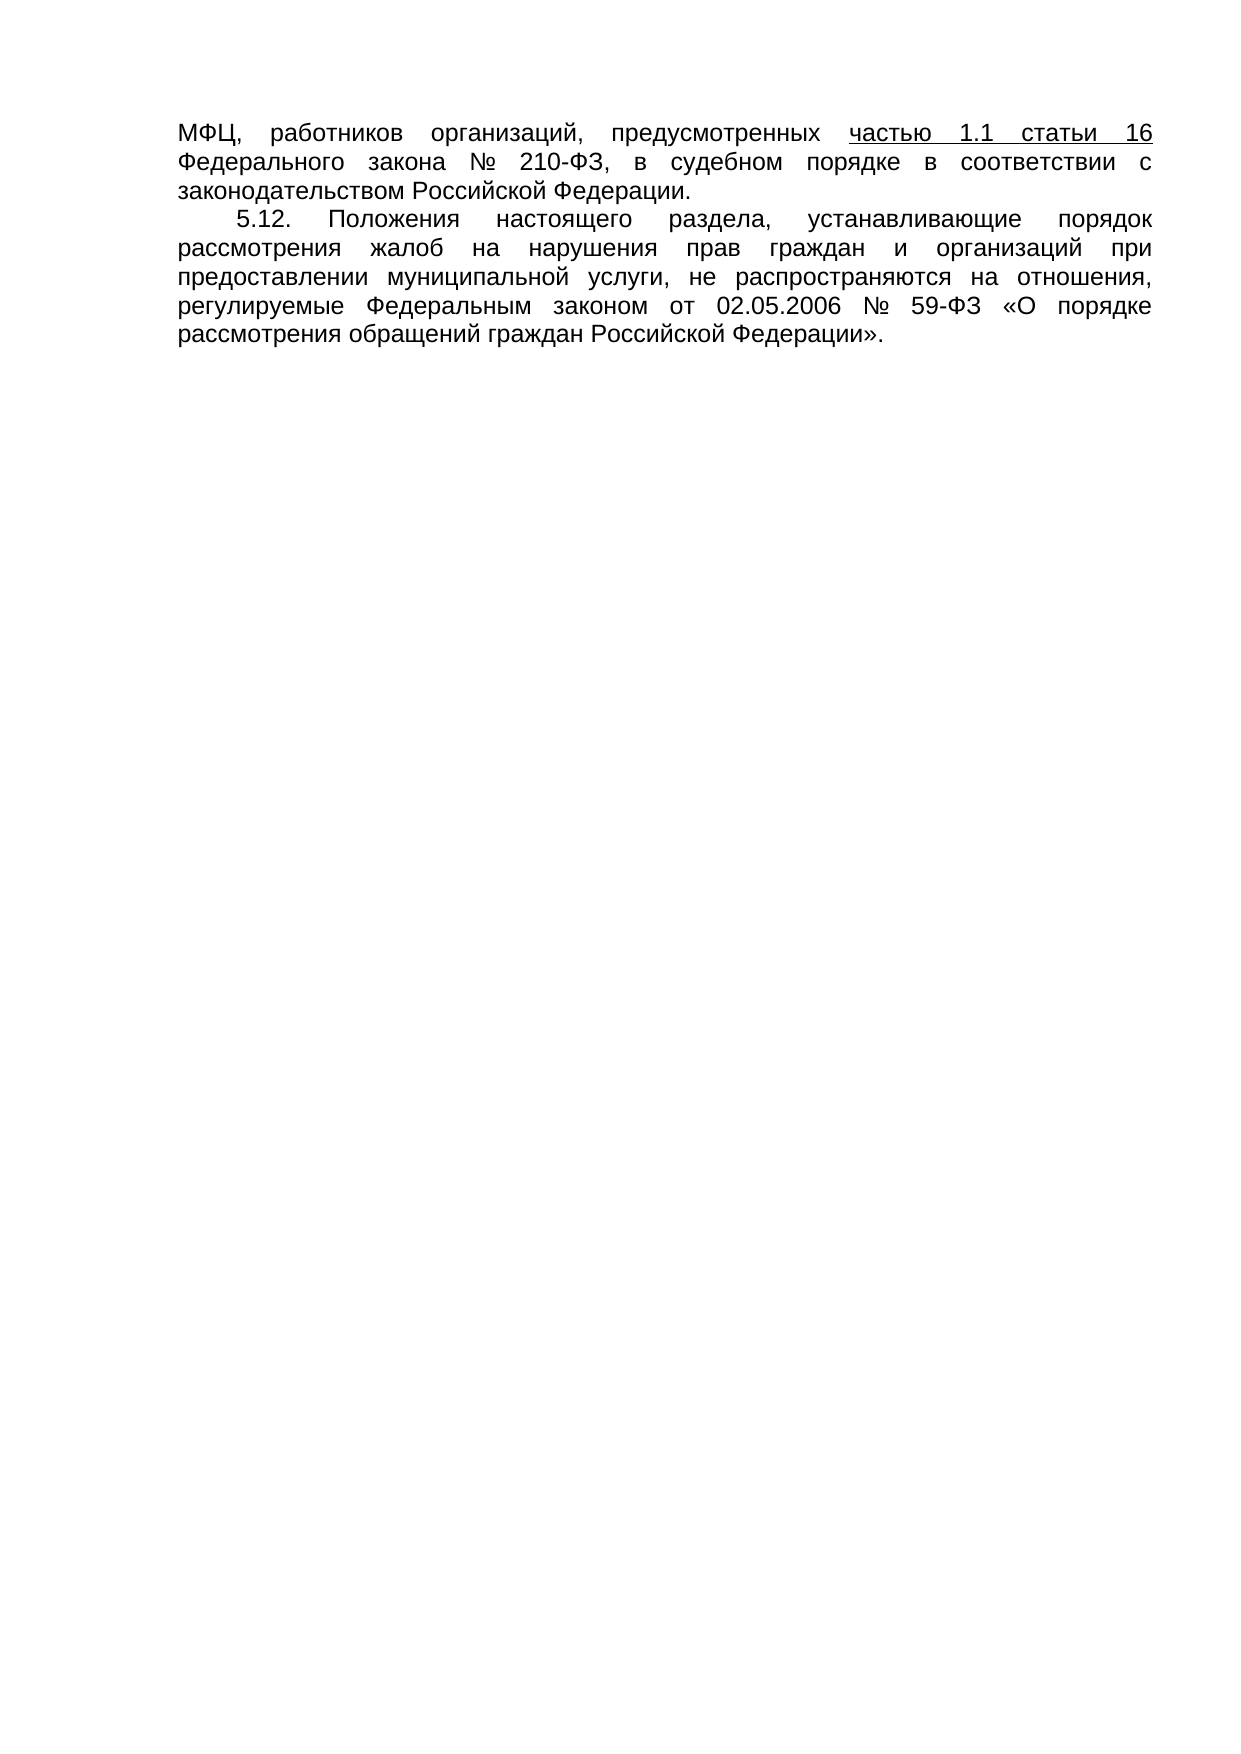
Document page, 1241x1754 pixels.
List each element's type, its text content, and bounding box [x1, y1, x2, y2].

text 5.12. Положения настоящего раздела, устанавливающие порядок рассмотрения жалоб на нарушения прав граждан и организаций при предоставлении муниципальной услуги, не распространяются на отношения, регулируемые Федеральным законом от 02.05.2006 № 59-ФЗ «О порядке рассмотрения обращений граждан Российской Федерации». [177, 204, 1153, 348]
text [177, 118, 1153, 204]
